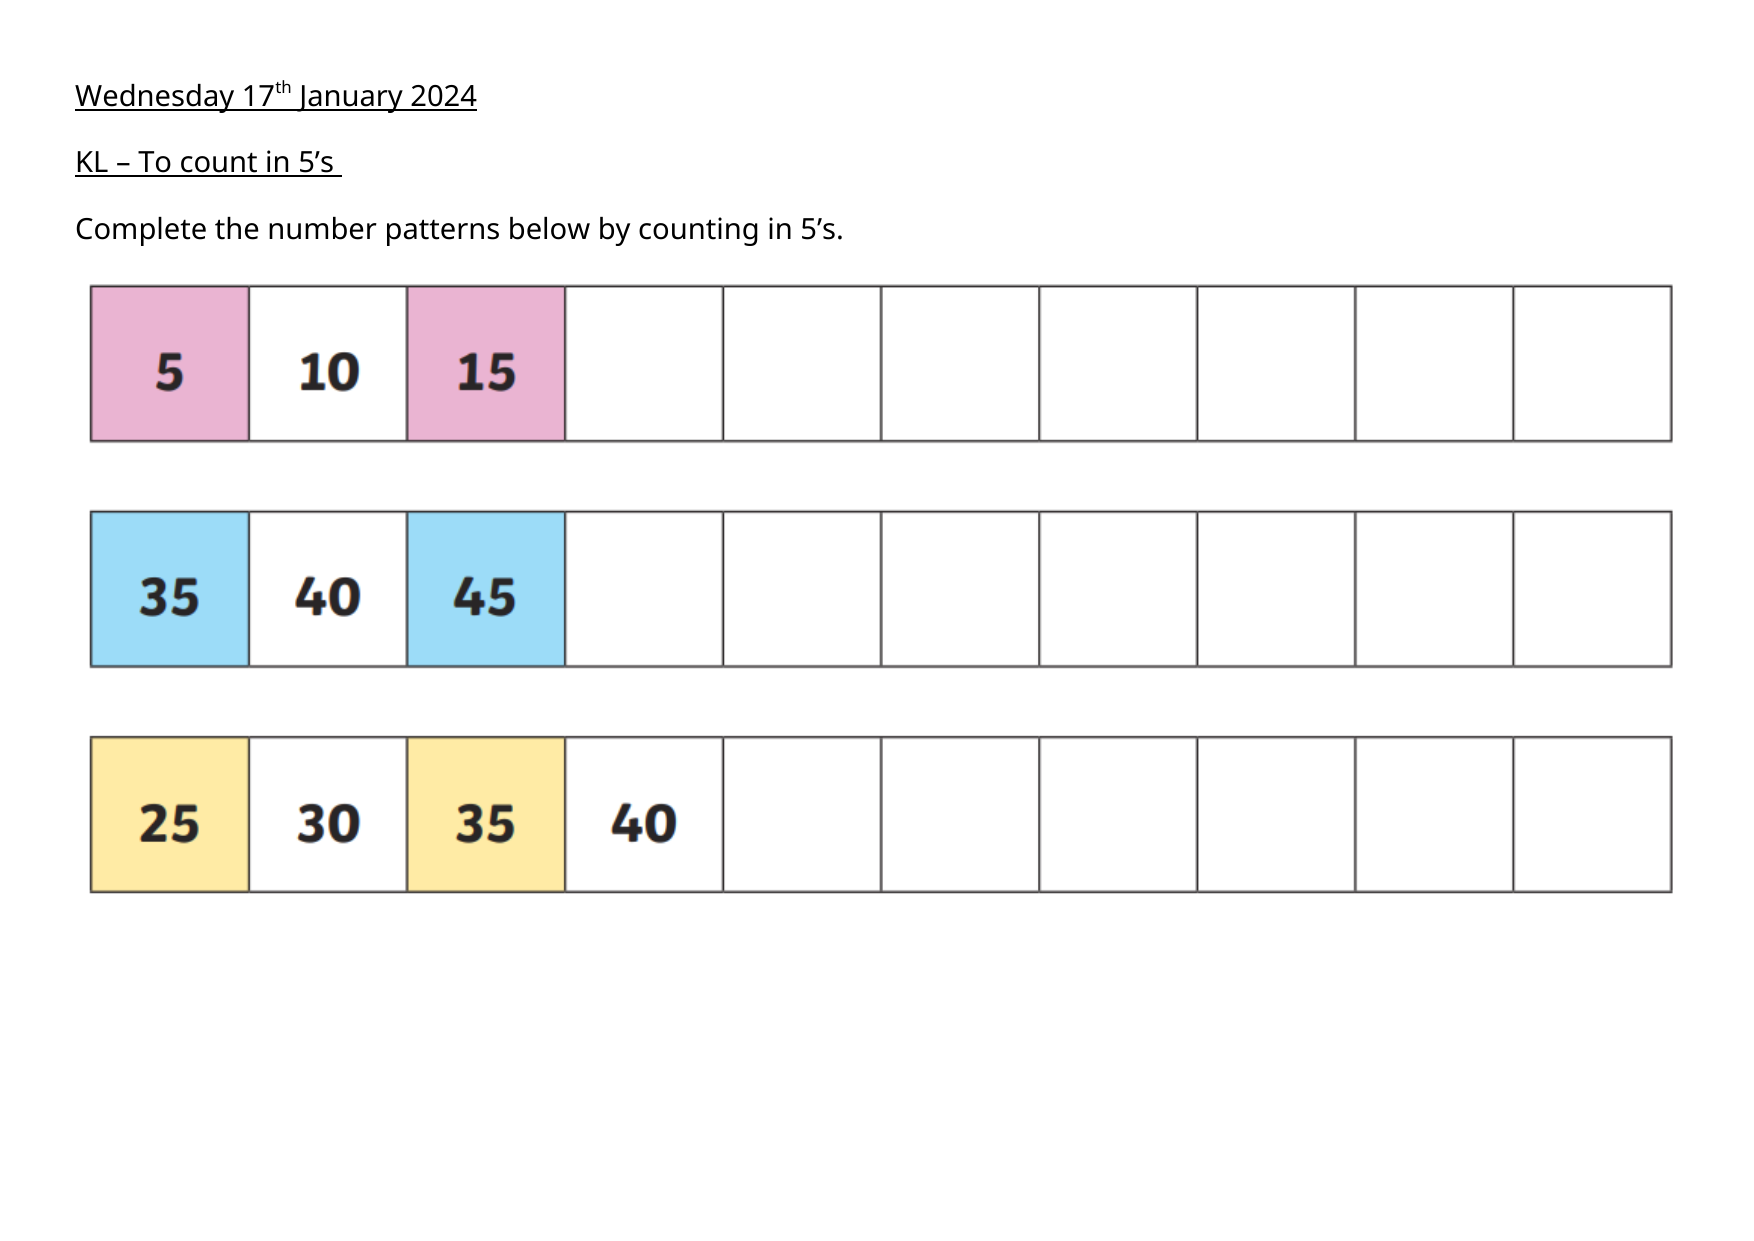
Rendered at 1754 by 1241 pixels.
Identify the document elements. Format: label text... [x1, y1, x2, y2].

text KL – To count in 5’s [75, 141, 1679, 181]
text Complete the number patterns below by counting in 5’s. [75, 208, 1679, 248]
picture [75, 274, 1697, 907]
text Wednesday 17th January 2024 [75, 75, 1679, 115]
